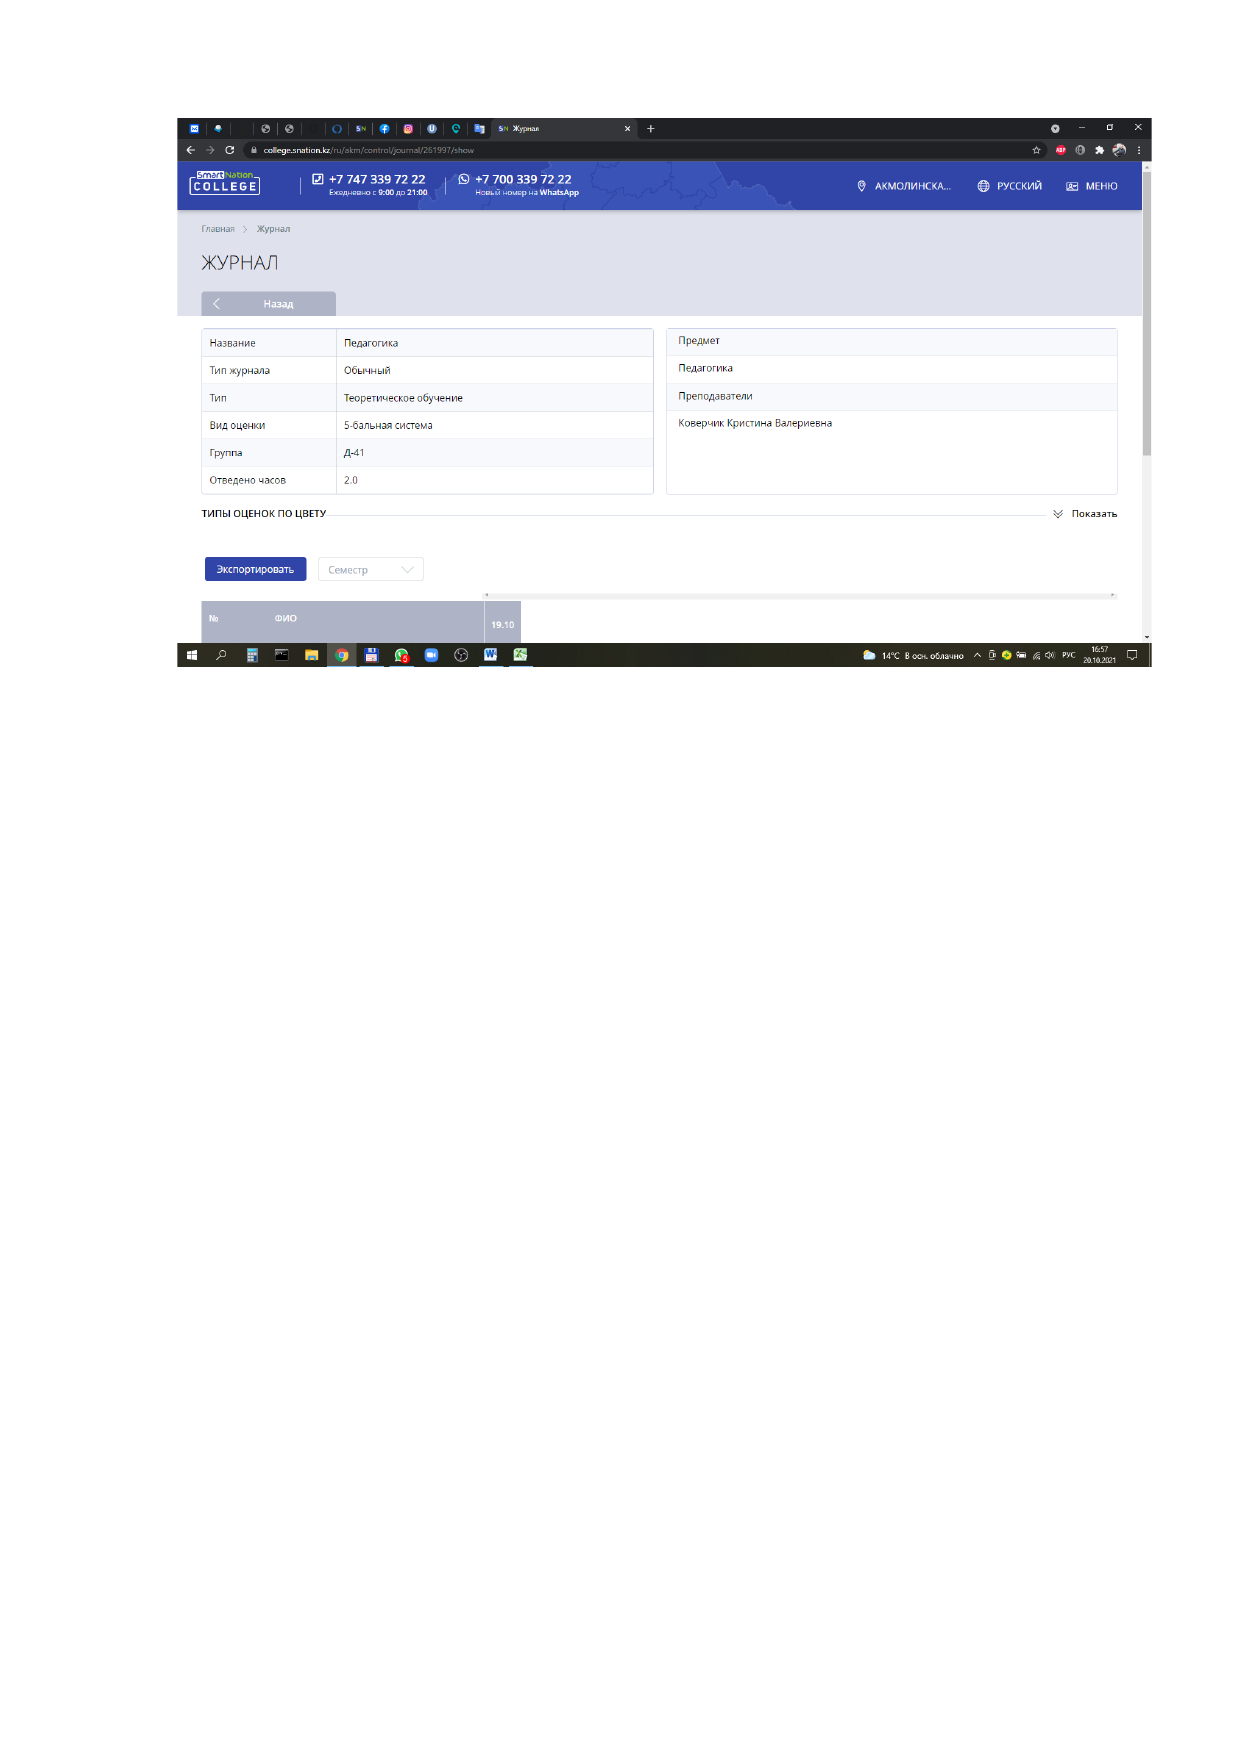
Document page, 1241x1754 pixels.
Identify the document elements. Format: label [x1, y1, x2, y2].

picture [177, 118, 1152, 667]
